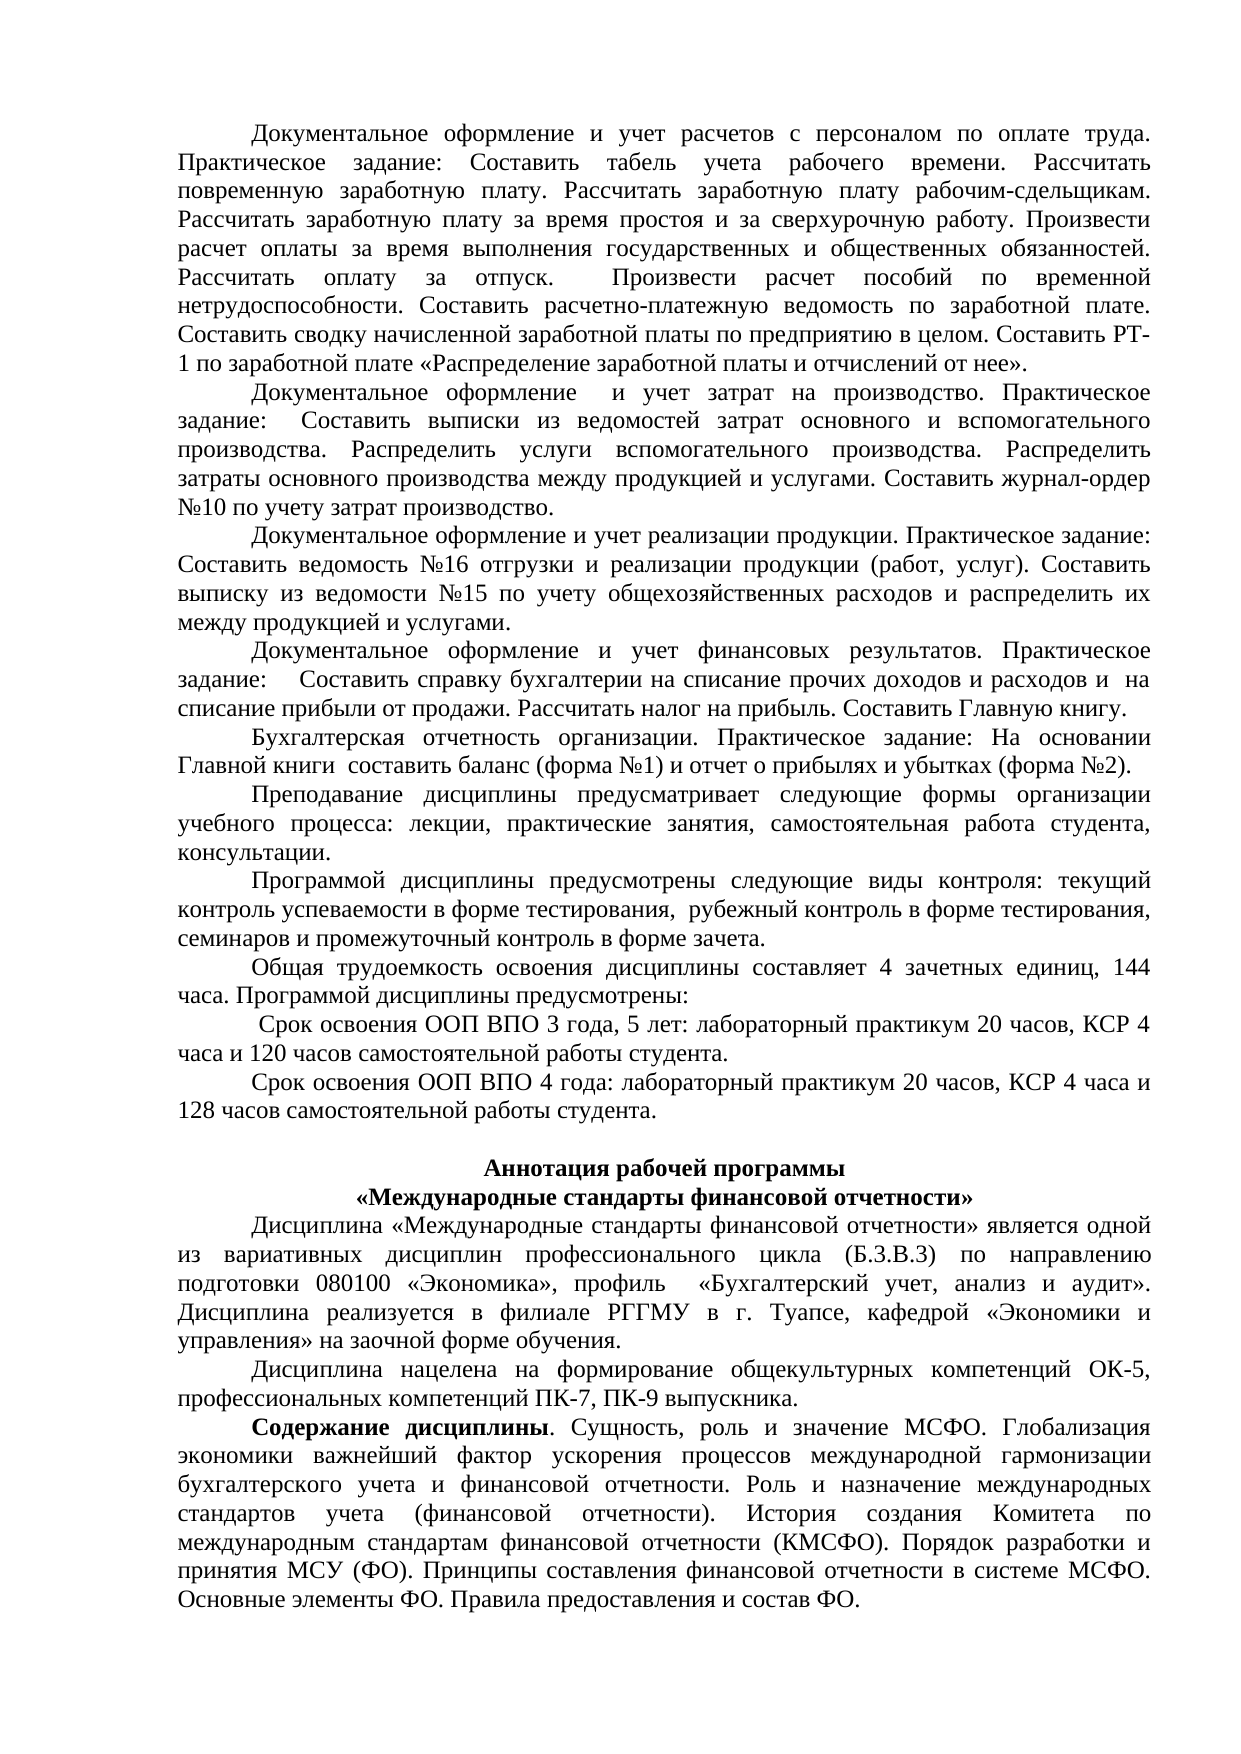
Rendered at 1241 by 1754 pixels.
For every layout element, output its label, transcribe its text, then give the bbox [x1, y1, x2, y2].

text Аннотация рабочей программы [162, 1153, 1152, 1182]
text Срок освоения ООП ВПО 3 года, 5 лет: лабораторный практикум 20 часов, КСР 4 часа и 120 часов самостоятельной работы студента. [177, 1009, 1152, 1067]
text Общая трудоемкость освоения дисциплины составляет 4 зачетных единиц, 144 часа. Программой дисциплины предусмотрены: [177, 952, 1152, 1009]
text Программой дисциплины предусмотрены следующие виды контроля: текущий контроль успеваемости в форме тестирования, рубежный контроль в форме тестирования, семинаров и промежуточный контроль в форме зачета. [177, 866, 1152, 952]
text Документальное оформление и учет затрат на производство. Практическое задание: Составить выписки из ведомостей затрат основного и вспомогательного производства. Распределить услуги вспомогательного производства. Распределить затраты основного производства между продукцией и услугами. Составить журнал-ордер №10 по учету затрат производство. [177, 377, 1152, 521]
text Документальное оформление и учет финансовых результатов. Практическое задание: Составить справку бухгалтерии на списание прочих доходов и расходов и на списание прибыли от продажи. Рассчитать налог на прибыль. Составить Главную книгу. [177, 636, 1152, 722]
text Документальное оформление и учет реализации продукции. Практическое задание: Составить ведомость №16 отгрузки и реализации продукции (работ, услуг). Составить выписку из ведомости №15 по учету общехозяйственных расходов и распределить их между продукцией и услугами. [177, 521, 1152, 636]
text Содержание дисциплины. Сущность, роль и значение МСФО. Глобализация экономики важнейший фактор ускорения процессов международной гармонизации бухгалтерского учета и финансовой отчетности. Роль и назначение международных стандартов учета (финансовой отчетности). История создания Комитета по международным стандартам финансовой отчетности (КМСФО). Порядок разработки и принятия МСУ (ФО). Принципы составления финансовой отчетности в системе МСФО. Основные элементы ФО. Правила предоставления и состав ФО. [177, 1412, 1152, 1613]
text Срок освоения ООП ВПО 4 года: лабораторный практикум 20 часов, КСР 4 часа и 128 часов самостоятельной работы студента. [177, 1067, 1152, 1124]
text Дисциплина «Международные стандарты финансовой отчетности» является одной из вариативных дисциплин профессионального цикла (Б.3.В.3) по направлению подготовки 080100 «Экономика», профиль «Бухгалтерский учет, анализ и аудит». Дисциплина реализуется в филиале РГГМУ в г. Туапсе, кафедрой «Экономики и управления» на заочной форме обучения. [177, 1211, 1152, 1354]
text Документальное оформление и учет расчетов с персоналом по оплате труда. Практическое задание: Составить табель учета рабочего времени. Рассчитать повременную заработную плату. Рассчитать заработную плату рабочим-сдельщикам. Рассчитать заработную плату за время простоя и за сверхурочную работу. Произвести расчет оплаты за время выполнения государственных и общественных обязанностей. Рассчитать оплату за отпуск. Произвести расчет пособий по временной нетрудоспособности. Составить расчетно-платежную ведомость по заработной плате. Составить сводку начисленной заработной платы по предприятию в целом. Составить РТ-1 по заработной плате «Распределение заработной платы и отчислений от нее». [177, 118, 1152, 377]
text Бухгалтерская отчетность организации. Практическое задание: На основании Главной книги составить баланс (форма №1) и отчет о прибылях и убытках (форма №2). [177, 722, 1152, 779]
text Дисциплина нацелена на формирование общекультурных компетенций ОК-5, профессиональных компетенций ПК-7, ПК-9 выпускника. [177, 1354, 1152, 1412]
text «Международные стандарты финансовой отчетности» [177, 1182, 1152, 1211]
text Преподавание дисциплины предусматривает следующие формы организации учебного процесса: лекции, практические занятия, самостоятельная работа студента, консультации. [177, 779, 1152, 866]
